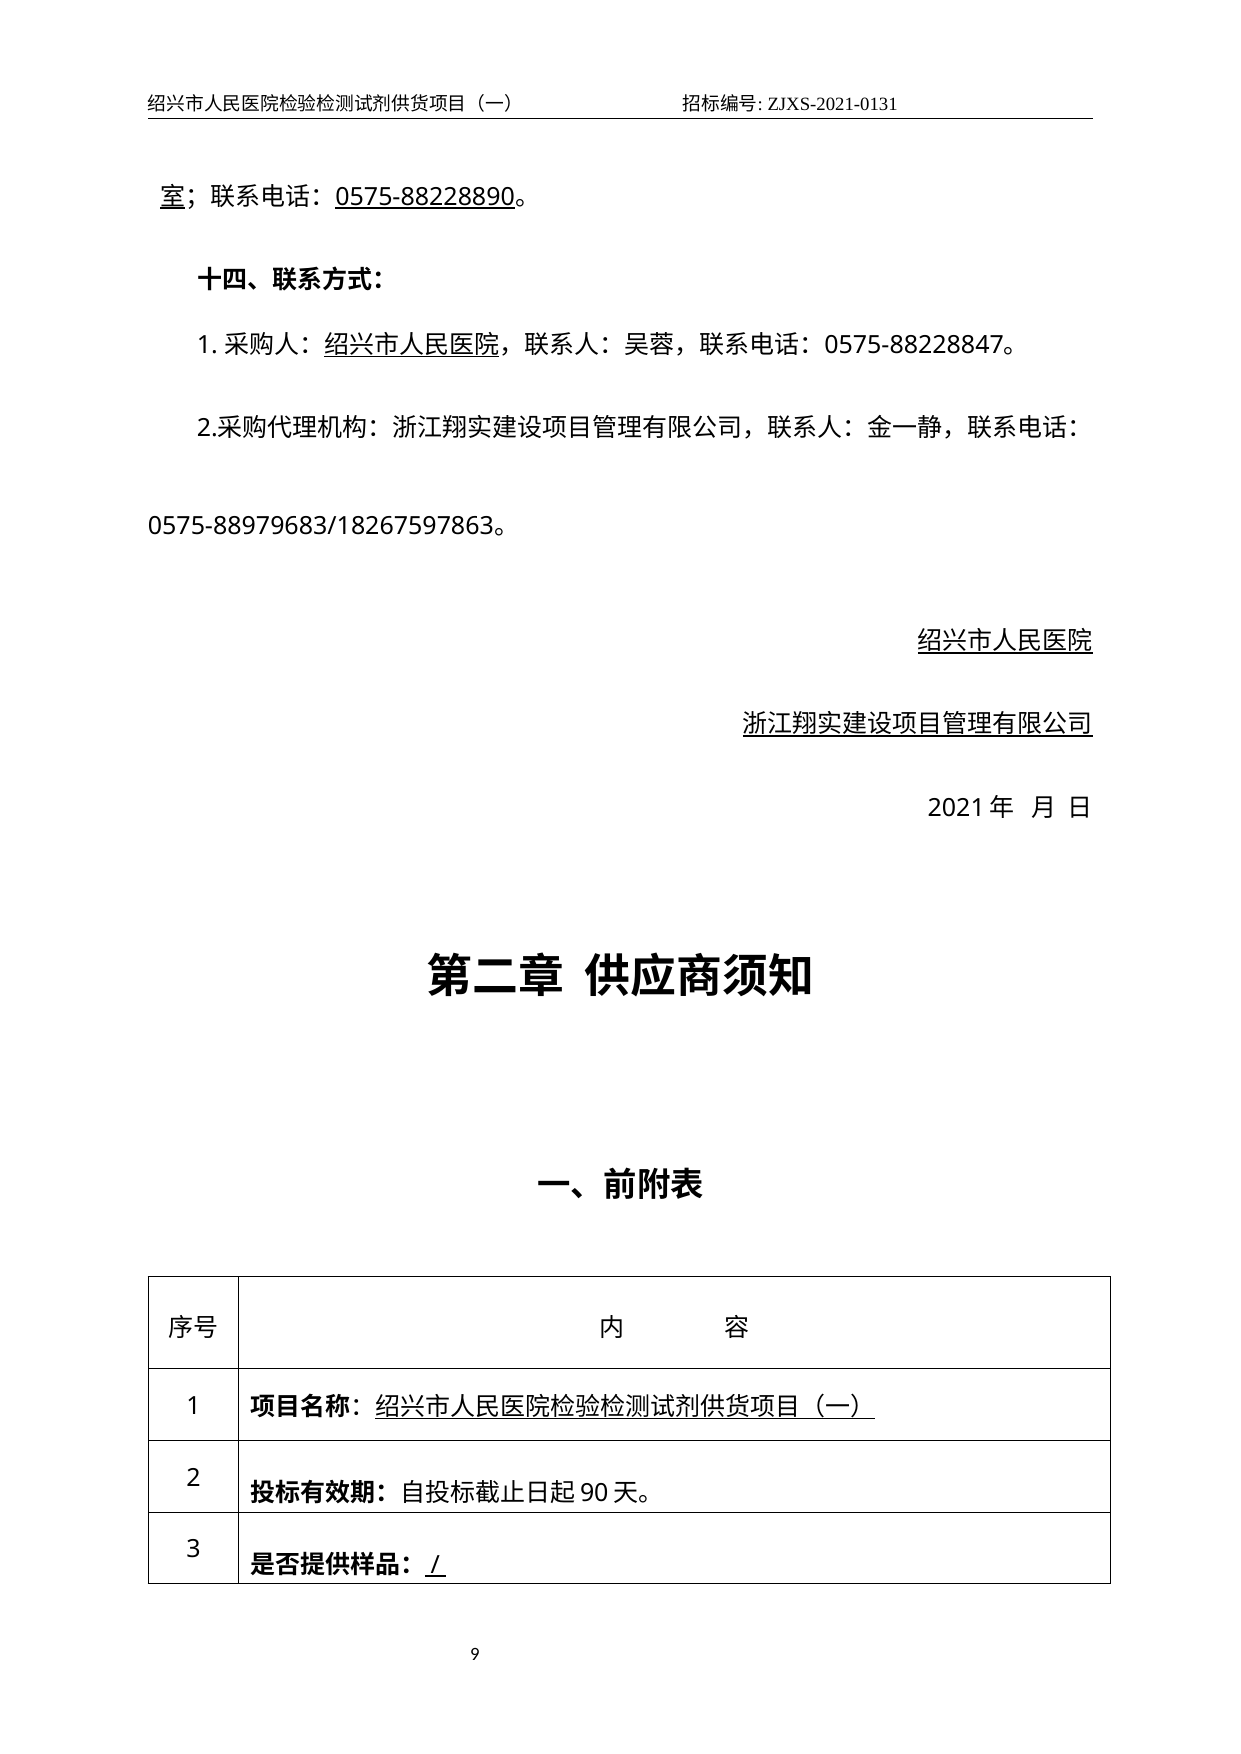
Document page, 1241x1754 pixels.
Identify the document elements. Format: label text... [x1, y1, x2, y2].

table_cell 3 [149, 1513, 238, 1583]
text 浙江翔实建设项目管理有限公司 [148, 689, 1093, 754]
table_header 序号 [149, 1277, 238, 1368]
text 2021年 月 日 [148, 773, 1093, 838]
text 1. 采购人：绍兴市人民医院，联系人：吴蓉，联系电话：0575-88228847。 [148, 310, 1093, 375]
subtitle 第二章 供应商须知 [148, 924, 1093, 1021]
subtitle 一、前附表 [148, 1149, 1093, 1214]
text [160, 162, 1093, 227]
text 2.采购代理机构：浙江翔实建设项目管理有限公司，联系人：金一静，联系电话：0575-88979683/18267597863。 [148, 393, 1093, 556]
table_cell 投标有效期：自投标截止日起90天。 [239, 1441, 1110, 1512]
text 绍兴市人民医院 [148, 606, 1093, 671]
table_cell 是否提供样品： / [239, 1513, 1110, 1583]
text 十四、联系方式： [148, 245, 1093, 310]
table_cell 项目名称：绍兴市人民医院检验检测试剂供货项目（一） [239, 1369, 1110, 1440]
table_cell 1 [149, 1369, 238, 1440]
table_cell 2 [149, 1441, 238, 1512]
table_header 内 容 [239, 1277, 1110, 1368]
